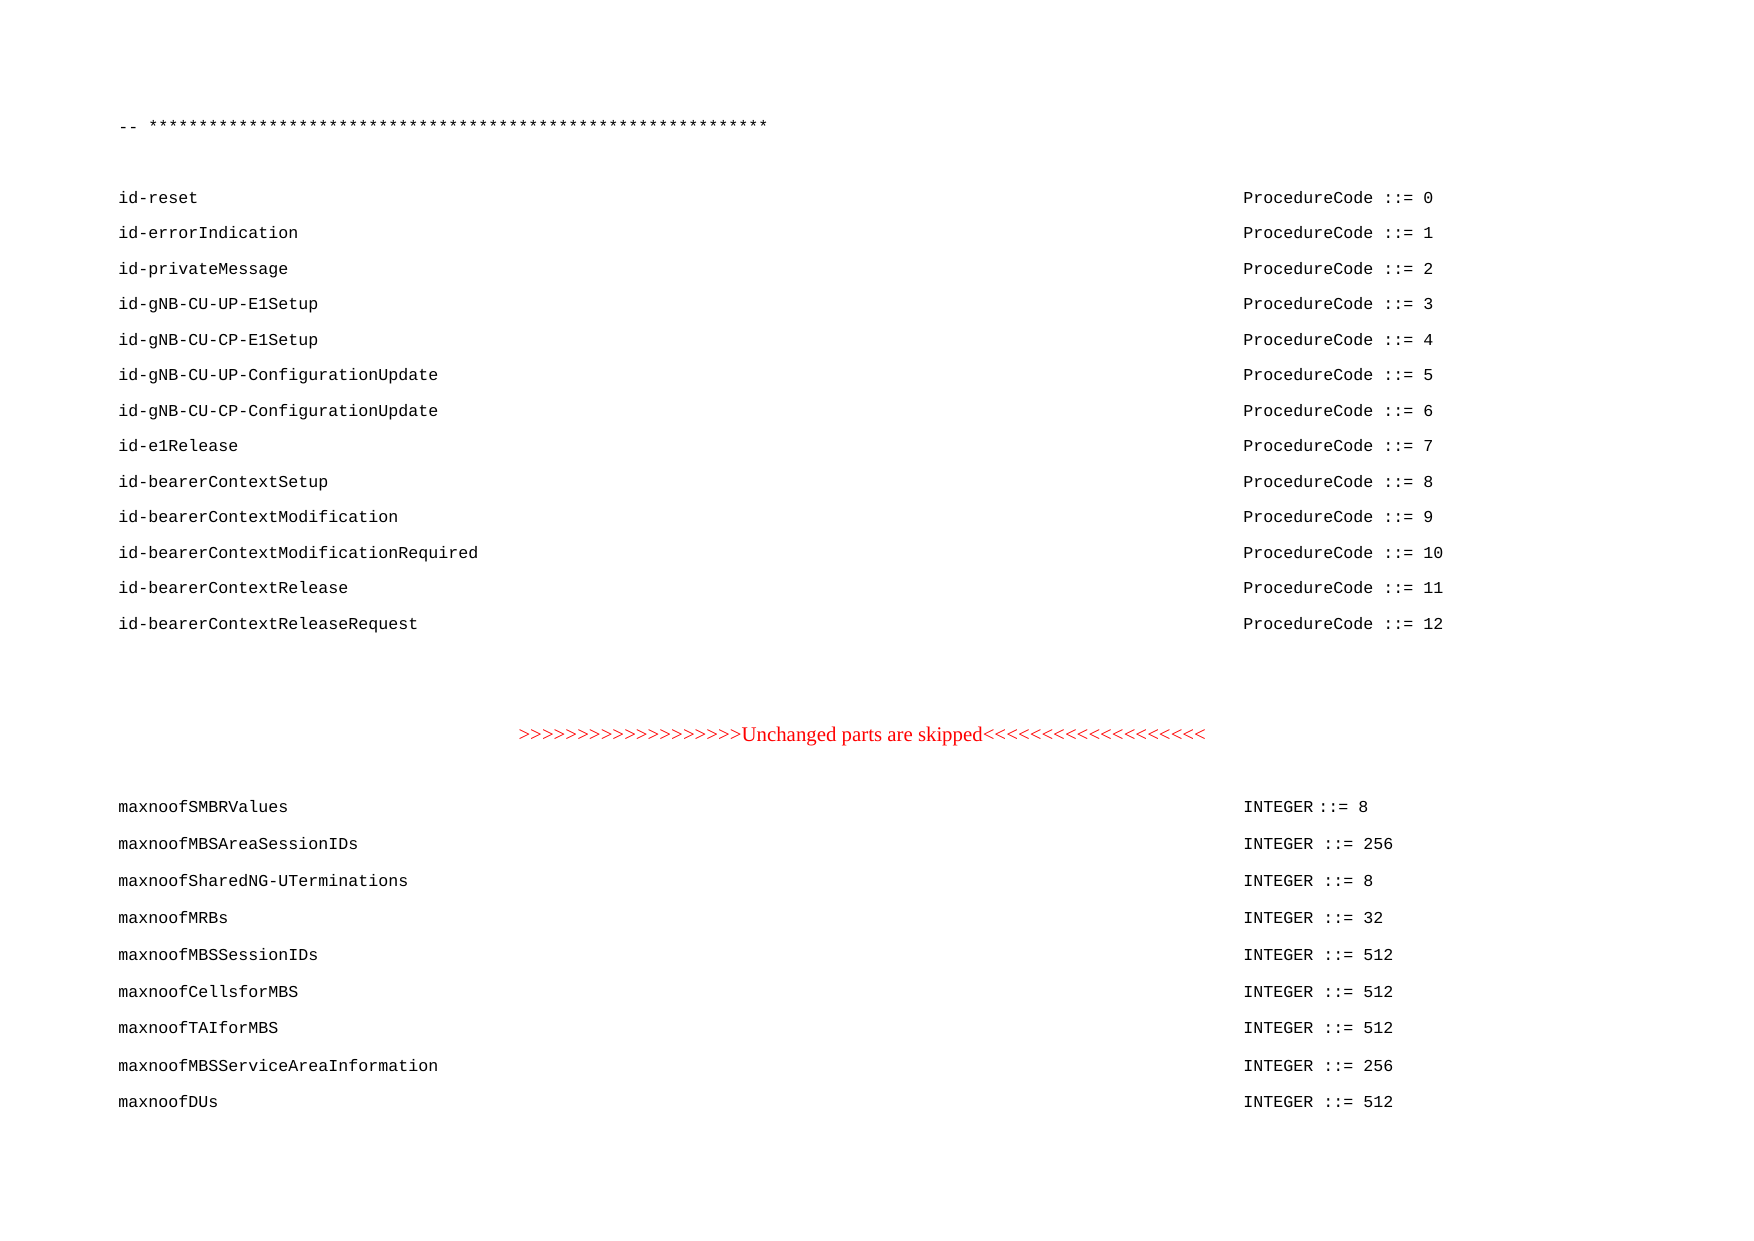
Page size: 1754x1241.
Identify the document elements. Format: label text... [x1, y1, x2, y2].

text maxnoofTAIforMBS INTEGER ::= 512 [118, 1020, 1606, 1039]
text id-e1Release ProcedureCode ::= 7 [118, 438, 1606, 457]
text id-reset ProcedureCode ::= 0 [118, 189, 1606, 208]
text id-bearerContextSetup ProcedureCode ::= 8 [118, 473, 1606, 492]
text id-gNB-CU-UP-ConfigurationUpdate ProcedureCode ::= 5 [118, 367, 1606, 386]
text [118, 118, 1606, 137]
text maxnoofCellsforMBS INTEGER ::= 512 [118, 983, 1606, 1002]
text id-gNB-CU-UP-E1Setup ProcedureCode ::= 3 [118, 296, 1606, 314]
text maxnoofMBSAreaSessionIDs INTEGER ::= 256 [118, 835, 1606, 854]
text id-gNB-CU-CP-ConfigurationUpdate ProcedureCode ::= 6 [118, 402, 1606, 421]
text id-privateMessage ProcedureCode ::= 2 [118, 260, 1606, 279]
text maxnoofSMBRValues INTEGER ::= 8 [118, 798, 1606, 817]
text maxnoofDUs INTEGER ::= 512 [118, 1094, 1606, 1113]
text maxnoofMBSSessionIDs INTEGER ::= 512 [118, 946, 1606, 965]
text id-errorIndication ProcedureCode ::= 1 [118, 225, 1606, 243]
text >>>>>>>>>>>>>>>>>>>Unchanged parts are skipped<<<<<<<<<<<<<<<<<<< [118, 722, 1606, 746]
text id-bearerContextModification ProcedureCode ::= 9 [118, 509, 1606, 528]
text id-bearerContextModificationRequired ProcedureCode ::= 10 [118, 544, 1606, 563]
text maxnoofMRBs INTEGER ::= 32 [118, 909, 1606, 928]
text maxnoofMBSServiceAreaInformation INTEGER ::= 256 [118, 1057, 1606, 1076]
text maxnoofSharedNG-UTerminations INTEGER ::= 8 [118, 872, 1606, 891]
text id-bearerContextReleaseRequest ProcedureCode ::= 12 [118, 615, 1606, 634]
text id-gNB-CU-CP-E1Setup ProcedureCode ::= 4 [118, 331, 1606, 350]
text id-bearerContextRelease ProcedureCode ::= 11 [118, 580, 1606, 599]
